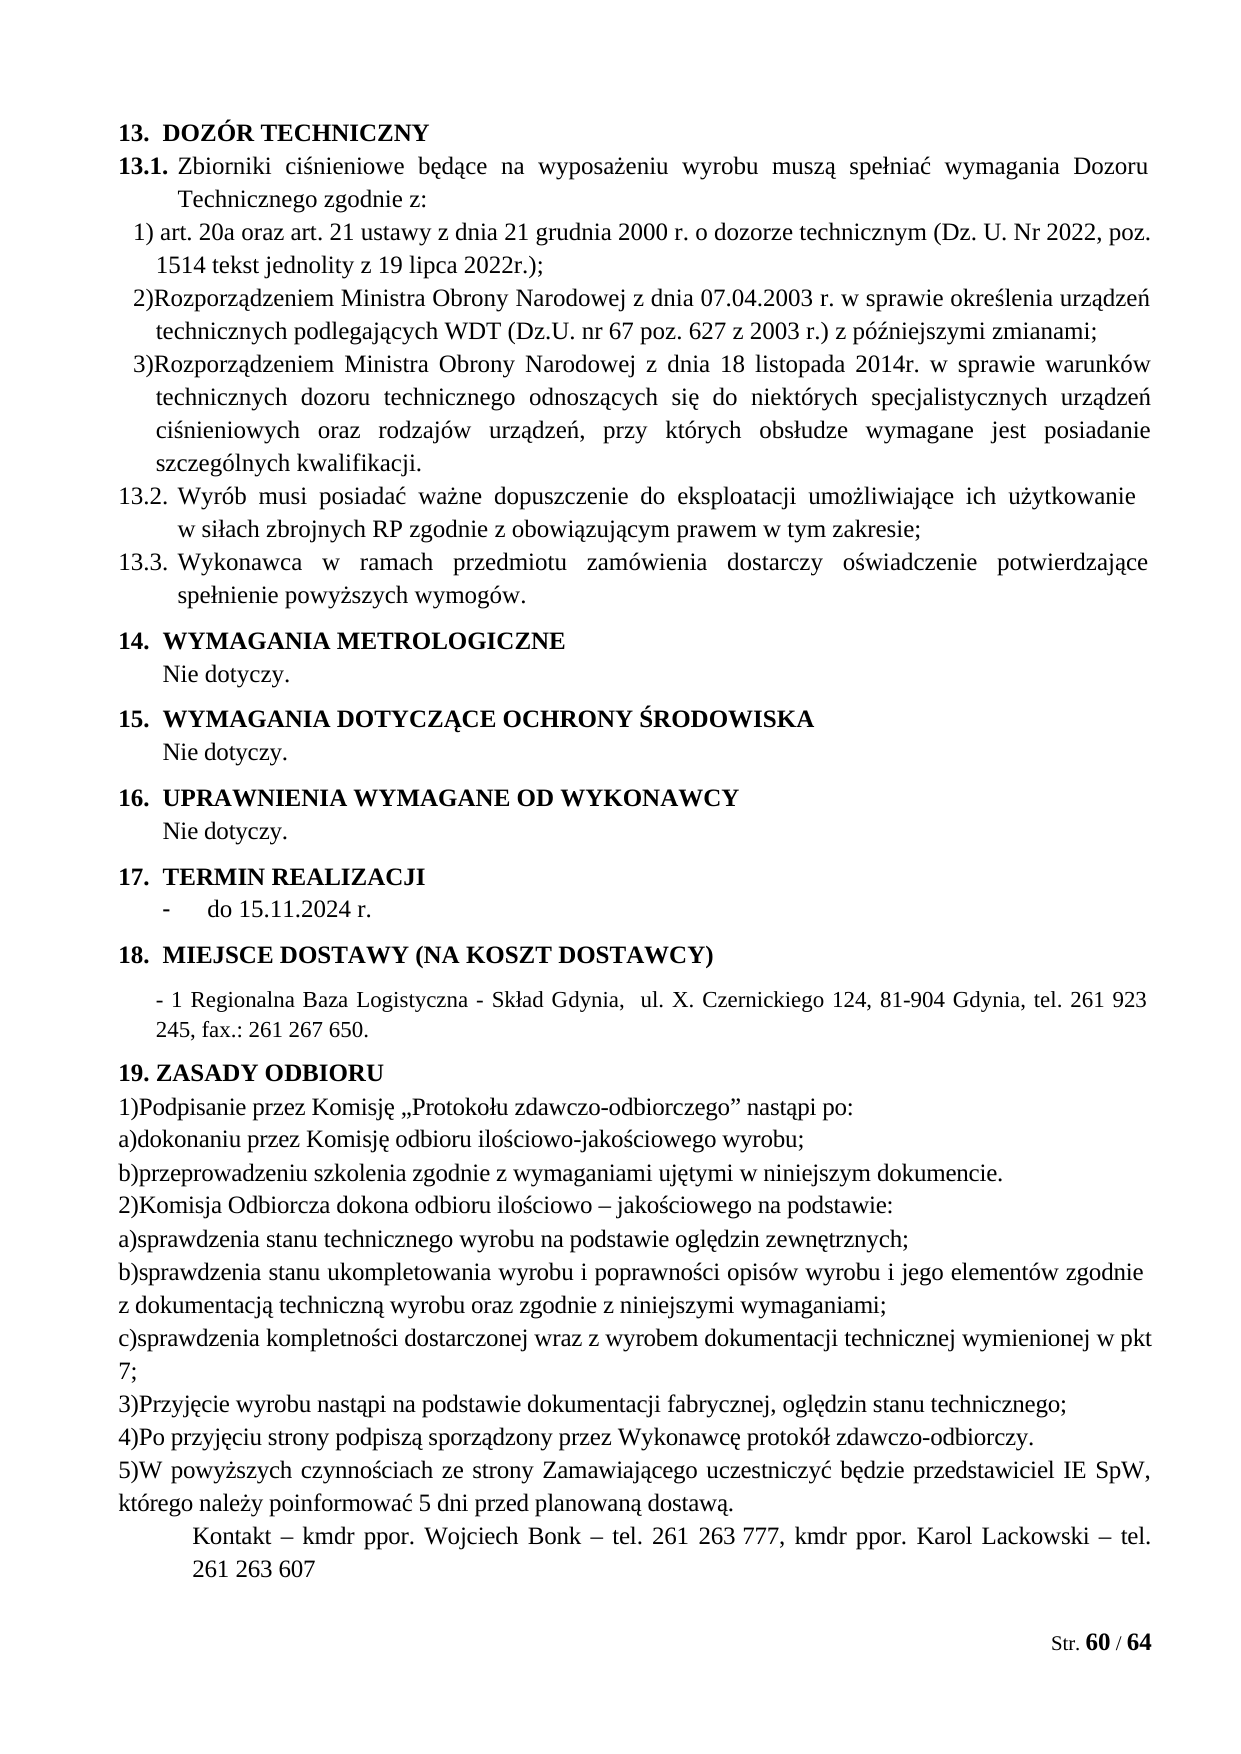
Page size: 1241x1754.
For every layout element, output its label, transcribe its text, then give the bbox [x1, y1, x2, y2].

text c)sprawdzenia kompletności dostarczonej wraz z wyrobem dokumentacji technicznej wymienionej w pkt 7; [118, 1323, 1152, 1384]
text 5)W powyższych czynnościach ze strony Zamawiającego uczestniczyć będzie przedstawiciel IE SpW, którego należy poinformować 5 dni przed planowaną dostawą. [118, 1455, 1152, 1517]
text Kontakt – kmdr ppor. Wojciech Bonk – tel. 261 263 777, kmdr ppor. Karol Lackowski – tel. 261 263 607 [192, 1521, 1152, 1583]
list UPRAWNIENIA WYMAGANE OD WYKONAWCY [118, 783, 1149, 812]
text a)sprawdzenia stanu technicznego wyrobu na podstawie oględzin zewnętrznych; [118, 1224, 1152, 1252]
text Nie dotyczy. [162, 659, 1149, 688]
text 2)Komisja Odbiorcza dokona odbioru ilościowo – jakościowego na podstawie: [118, 1191, 1152, 1219]
list WYMAGANIA DOTYCZĄCE OCHRONY ŚRODOWISKA [118, 704, 1149, 733]
list Wykonawca w ramach przedmiotu zamówienia dostarczy oświadczenie potwierdzające spełnienie powyższych wymogów. [118, 547, 1149, 609]
list TERMIN REALIZACJI [118, 862, 1149, 890]
text - 1 Regionalna Baza Logistyczna - Skład Gdynia, ul. X. Czernickiego 124, 81-904 Gdynia, tel. 261 923 245, fax.: 261 267 650. [156, 986, 1149, 1042]
text Nie dotyczy. [162, 816, 1152, 845]
text 1)Podpisanie przez Komisję „Protokołu zdawczo-odbiorczego” nastąpi po: [118, 1092, 1152, 1120]
list do 15.11.2024 r. [162, 894, 1152, 923]
text 3)Przyjęcie wyrobu nastąpi na podstawie dokumentacji fabrycznej, oględzin stanu technicznego; [118, 1389, 1152, 1417]
list DOZÓR TECHNICZNY [118, 118, 1149, 147]
list Zbiorniki ciśnieniowe będące na wyposażeniu wyrobu muszą spełniać wymagania Dozoru Technicznego zgodnie z: [118, 151, 1149, 213]
list WYMAGANIA METROLOGICZNE [118, 626, 1149, 655]
text a)dokonaniu przez Komisję odbioru ilościowo-jakościowego wyrobu; [118, 1124, 1152, 1153]
text 1) art. 20a oraz art. 21 ustawy z dnia 21 grudnia 2000 r. o dozorze technicznym (Dz. U. Nr 2022, poz. 1514 tekst jednolity z 19 lipca 2022r.); [133, 217, 1152, 279]
text 3)Rozporządzeniem Ministra Obrony Narodowej z dnia 18 listopada 2014r. w sprawie warunków technicznych dozoru technicznego odnoszących się do niektórych specjalistycznych urządzeń ciśnieniowych oraz rodzajów urządzeń, przy których obsłudze wymagane jest posiadanie szczególnych kwalifikacji. [133, 349, 1152, 477]
text 2)Rozporządzeniem Ministra Obrony Narodowej z dnia 07.04.2003 r. w sprawie określenia urządzeń technicznych podlegających WDT (Dz.U. nr 67 poz. 627 z 2003 r.) z późniejszymi zmianami; [133, 283, 1152, 345]
list Wyrób musi posiadać ważne dopuszczenie do eksploatacji umożliwiające ich użytkowanie w siłach zbrojnych RP zgodnie z obowiązującym prawem w tym zakresie; [118, 481, 1149, 543]
text 4)Po przyjęciu strony podpiszą sporządzony przez Wykonawcę protokół zdawczo-odbiorczy. [118, 1422, 1152, 1451]
list ZASADY ODBIORU [118, 1058, 1149, 1087]
text b)sprawdzenia stanu ukompletowania wyrobu i poprawności opisów wyrobu i jego elementów zgodnie z dokumentacją techniczną wyrobu oraz zgodnie z niniejszymi wymaganiami; [118, 1257, 1152, 1318]
text Nie dotyczy. [162, 737, 1152, 766]
list MIEJSCE DOSTAWY (NA KOSZT DOSTAWCY) [118, 940, 1149, 969]
text b)przeprowadzeniu szkolenia zgodnie z wymaganiami ujętymi w niniejszym dokumencie. [118, 1158, 1152, 1186]
